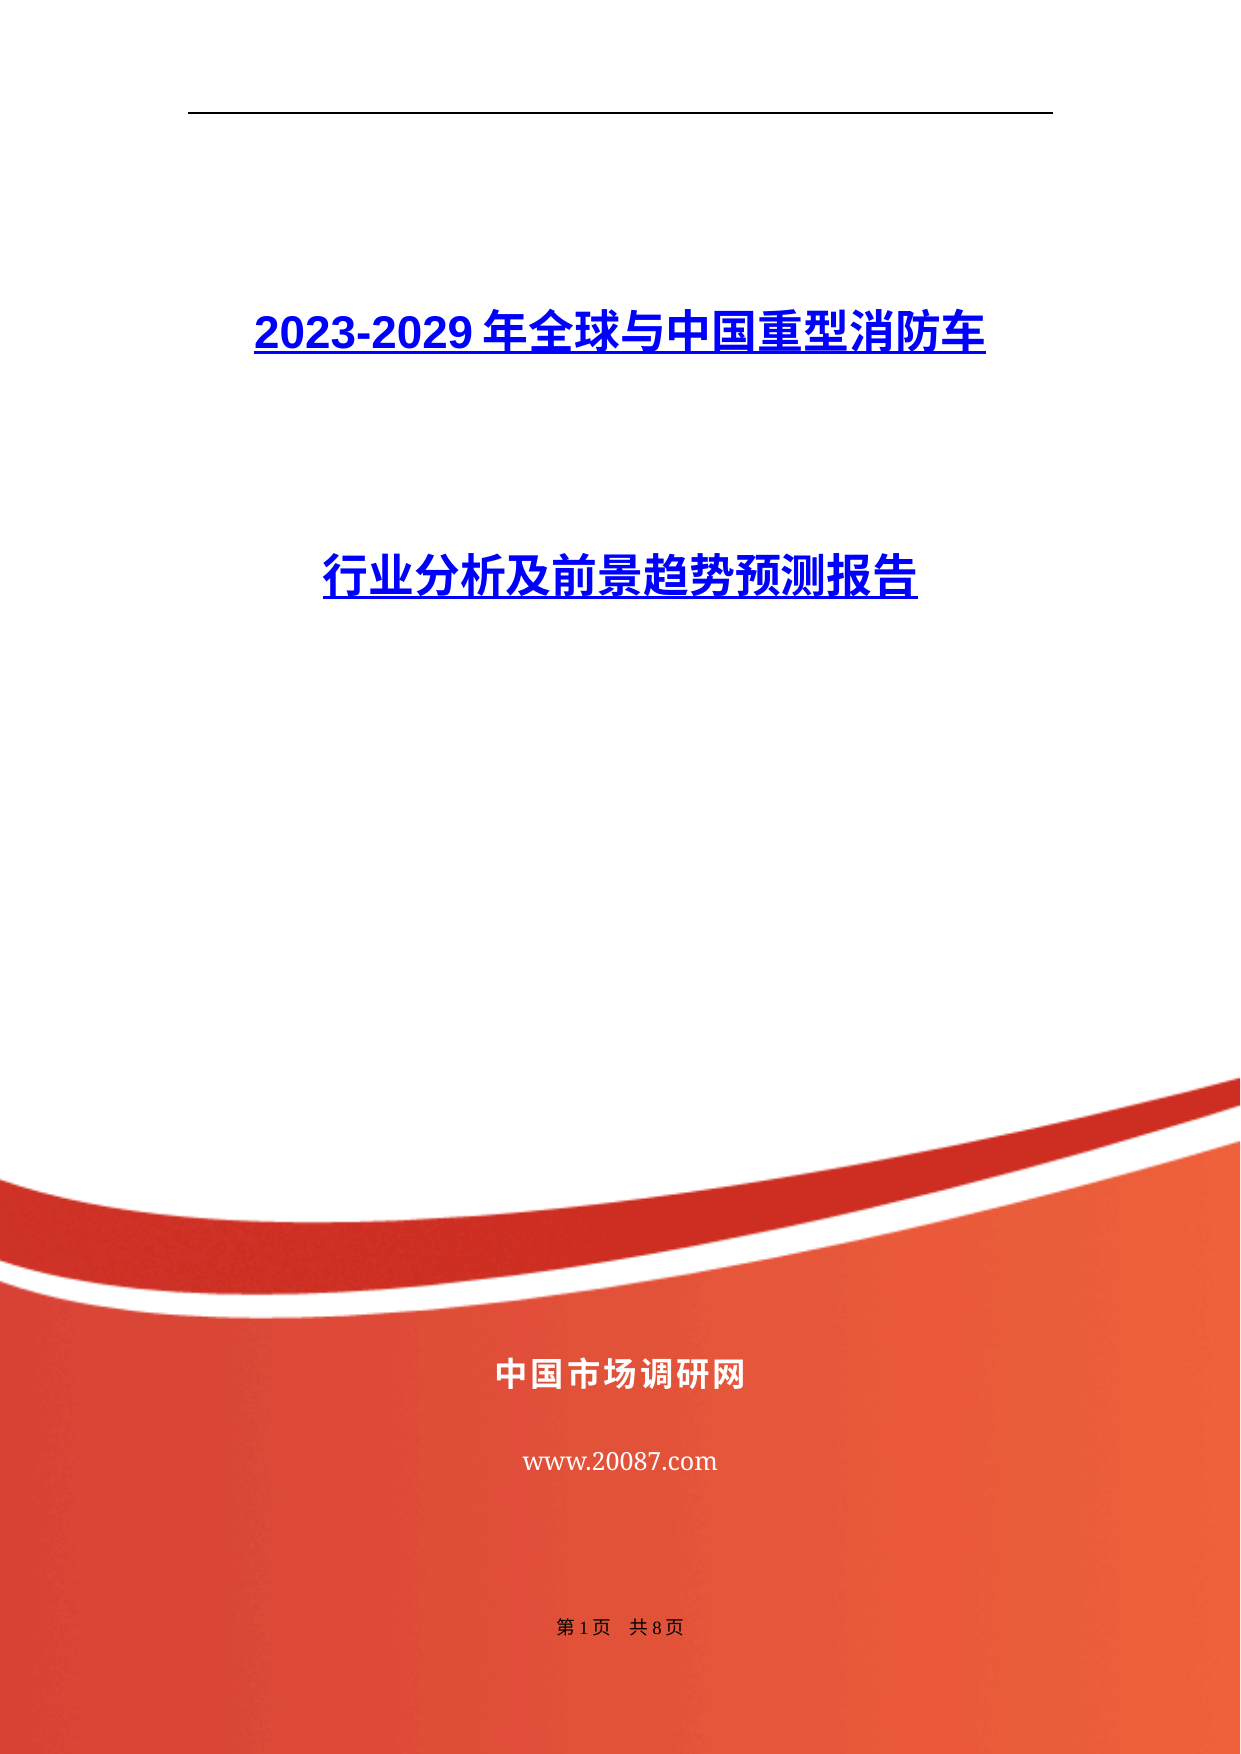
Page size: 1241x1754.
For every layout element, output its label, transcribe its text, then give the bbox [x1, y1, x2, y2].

picture [0, 1006, 1241, 1754]
text www.20087.com [187, 1428, 1053, 1493]
subtitle 中国市场调研网 [187, 1339, 1053, 1404]
table_header 2023-2029年全球与中国重型消防车行业分析及前景趋势预测报告 [188, 207, 1053, 773]
